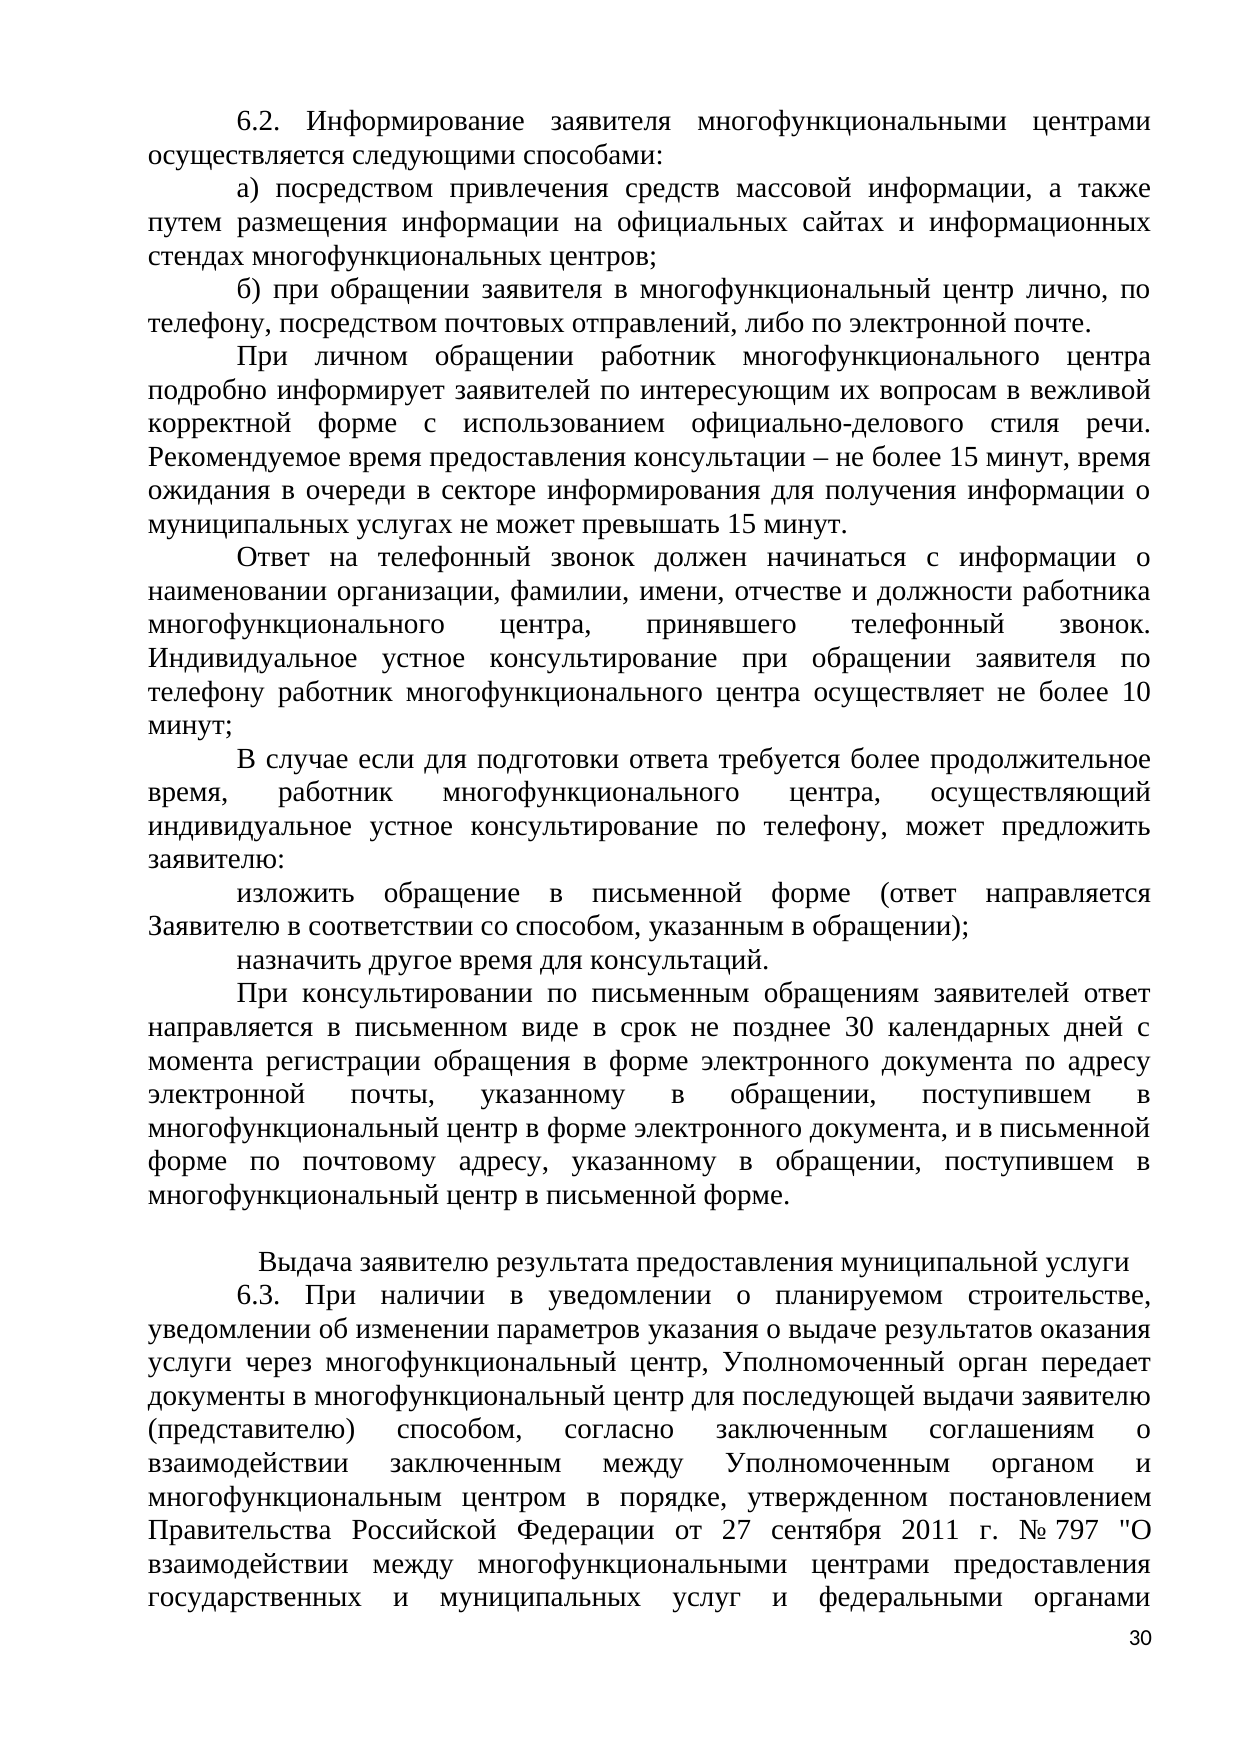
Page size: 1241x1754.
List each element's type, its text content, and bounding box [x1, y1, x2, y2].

text назначить другое время для консультаций. [148, 942, 1152, 976]
text Выдача заявителю результата предоставления муниципальной услуги [148, 1244, 1152, 1277]
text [148, 1277, 1152, 1613]
text 6.2. Информирование заявителя многофункциональными центрами осуществляется следующими способами: [148, 103, 1152, 171]
text При консультировании по письменным обращениям заявителей ответ направляется в письменном виде в срок не позднее 30 календарных дней с момента регистрации обращения в форме электронного документа по адресу электронной почты, указанному в обращении, поступившем в многофункциональный центр в форме электронного документа, и в письменной форме по почтовому адресу, указанному в обращении, поступившем в многофункциональный центр в письменной форме. [148, 976, 1152, 1210]
text В случае если для подготовки ответа требуется более продолжительное время, работник многофункционального центра, осуществляющий индивидуальное устное консультирование по телефону, может предложить заявителю: [148, 741, 1152, 875]
text При личном обращении работник многофункционального центра подробно информирует заявителей по интересующим их вопросам в вежливой корректной форме с использованием официально-делового стиля речи. Рекомендуемое время предоставления консультации – не более 15 минут, время ожидания в очереди в секторе информирования для получения информации о муниципальных услугах не может превышать 15 минут. [148, 338, 1152, 539]
text Ответ на телефонный звонок должен начинаться с информации о наименовании организации, фамилии, имени, отчестве и должности работника многофункционального центра, принявшего телефонный звонок. Индивидуальное устное консультирование при обращении заявителя по телефону работник многофункционального центра осуществляет не более 10 минут; [148, 539, 1152, 741]
text б) при обращении заявителя в многофункциональный центр лично, по телефону, посредством почтовых отправлений, либо по электронной почте. [148, 271, 1152, 338]
text а) посредством привлечения средств массовой информации, а также путем размещения информации на официальных сайтах и информационных стендах многофункциональных центров; [148, 171, 1152, 271]
text изложить обращение в письменной форме (ответ направляется Заявителю в соответствии со способом, указанным в обращении); [148, 875, 1152, 942]
